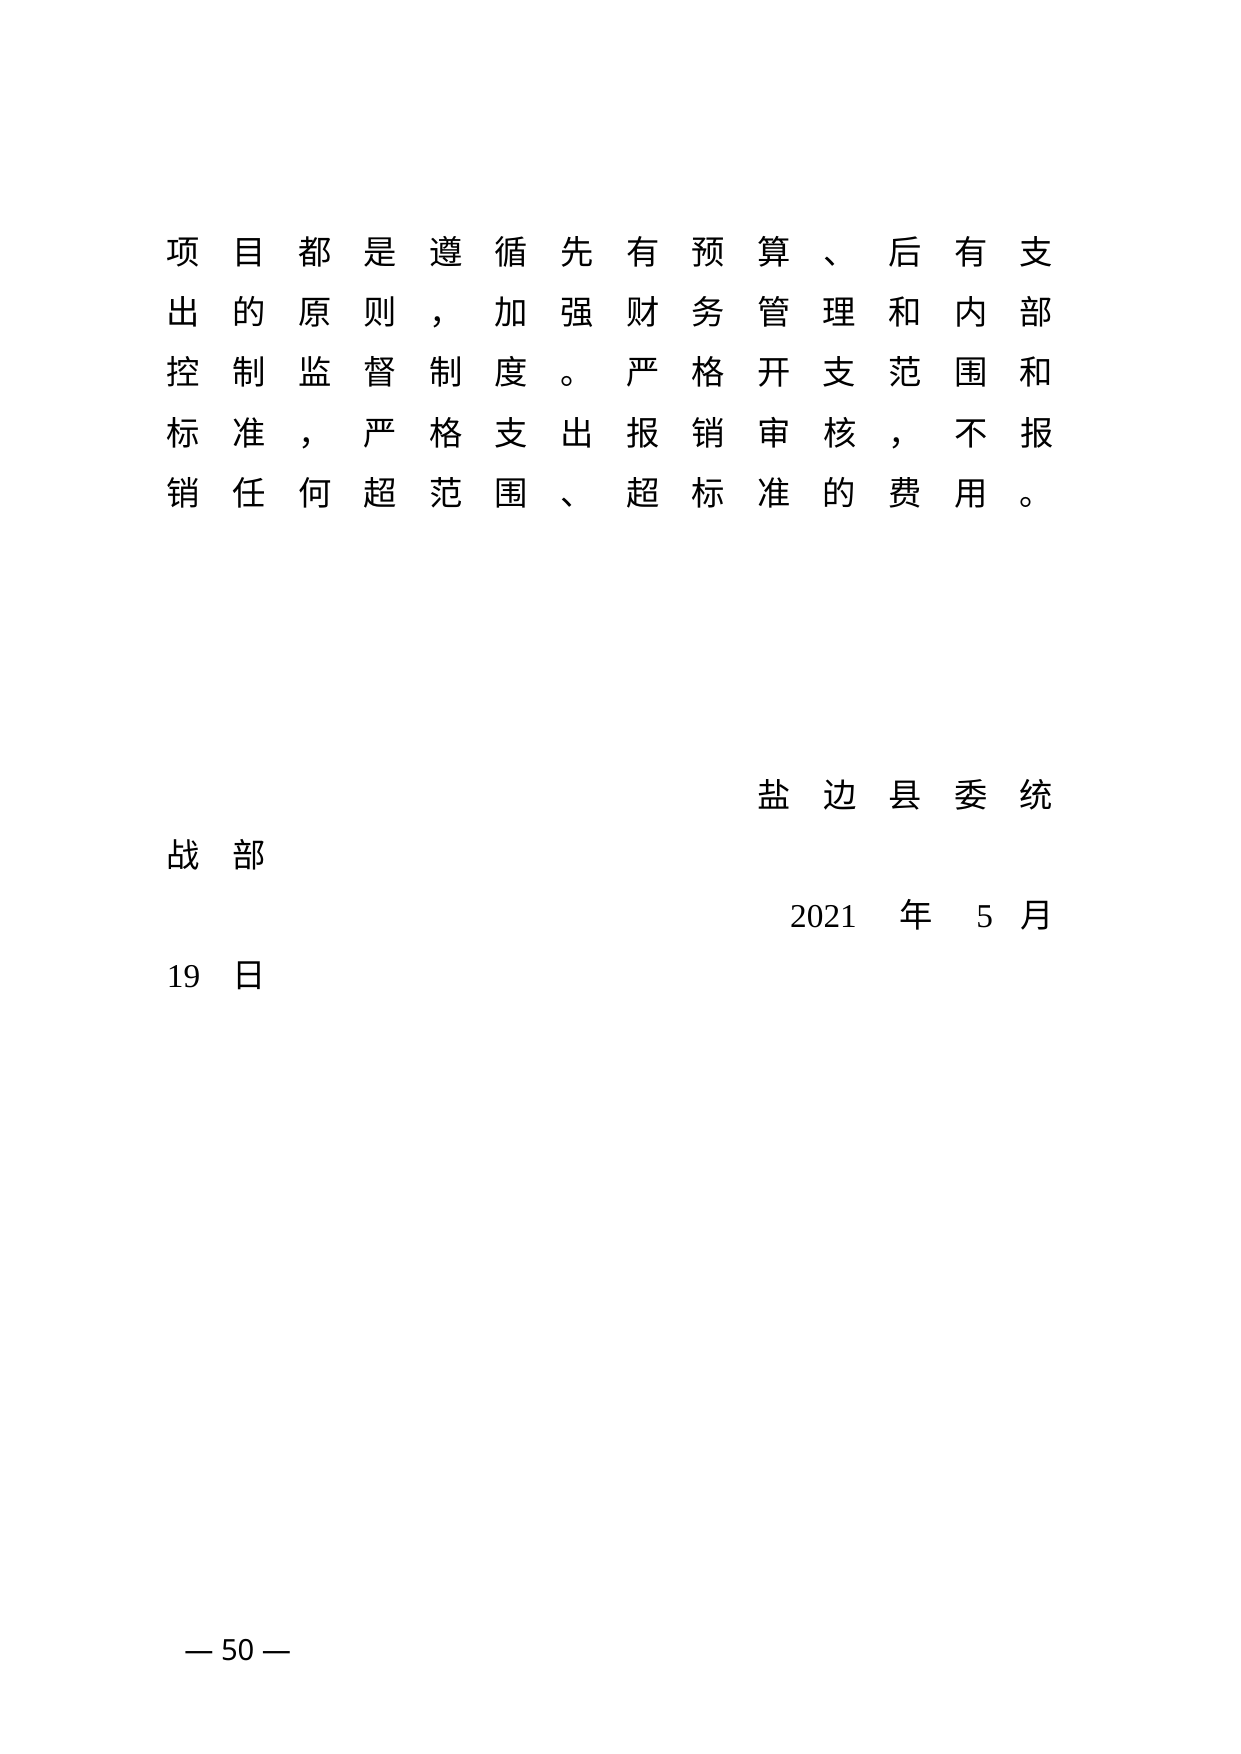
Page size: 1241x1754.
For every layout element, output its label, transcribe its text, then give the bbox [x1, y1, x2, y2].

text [167, 219, 1085, 521]
text 盐边县委统战部 [167, 762, 1085, 883]
text 2021年5月19日 [167, 883, 1085, 1003]
